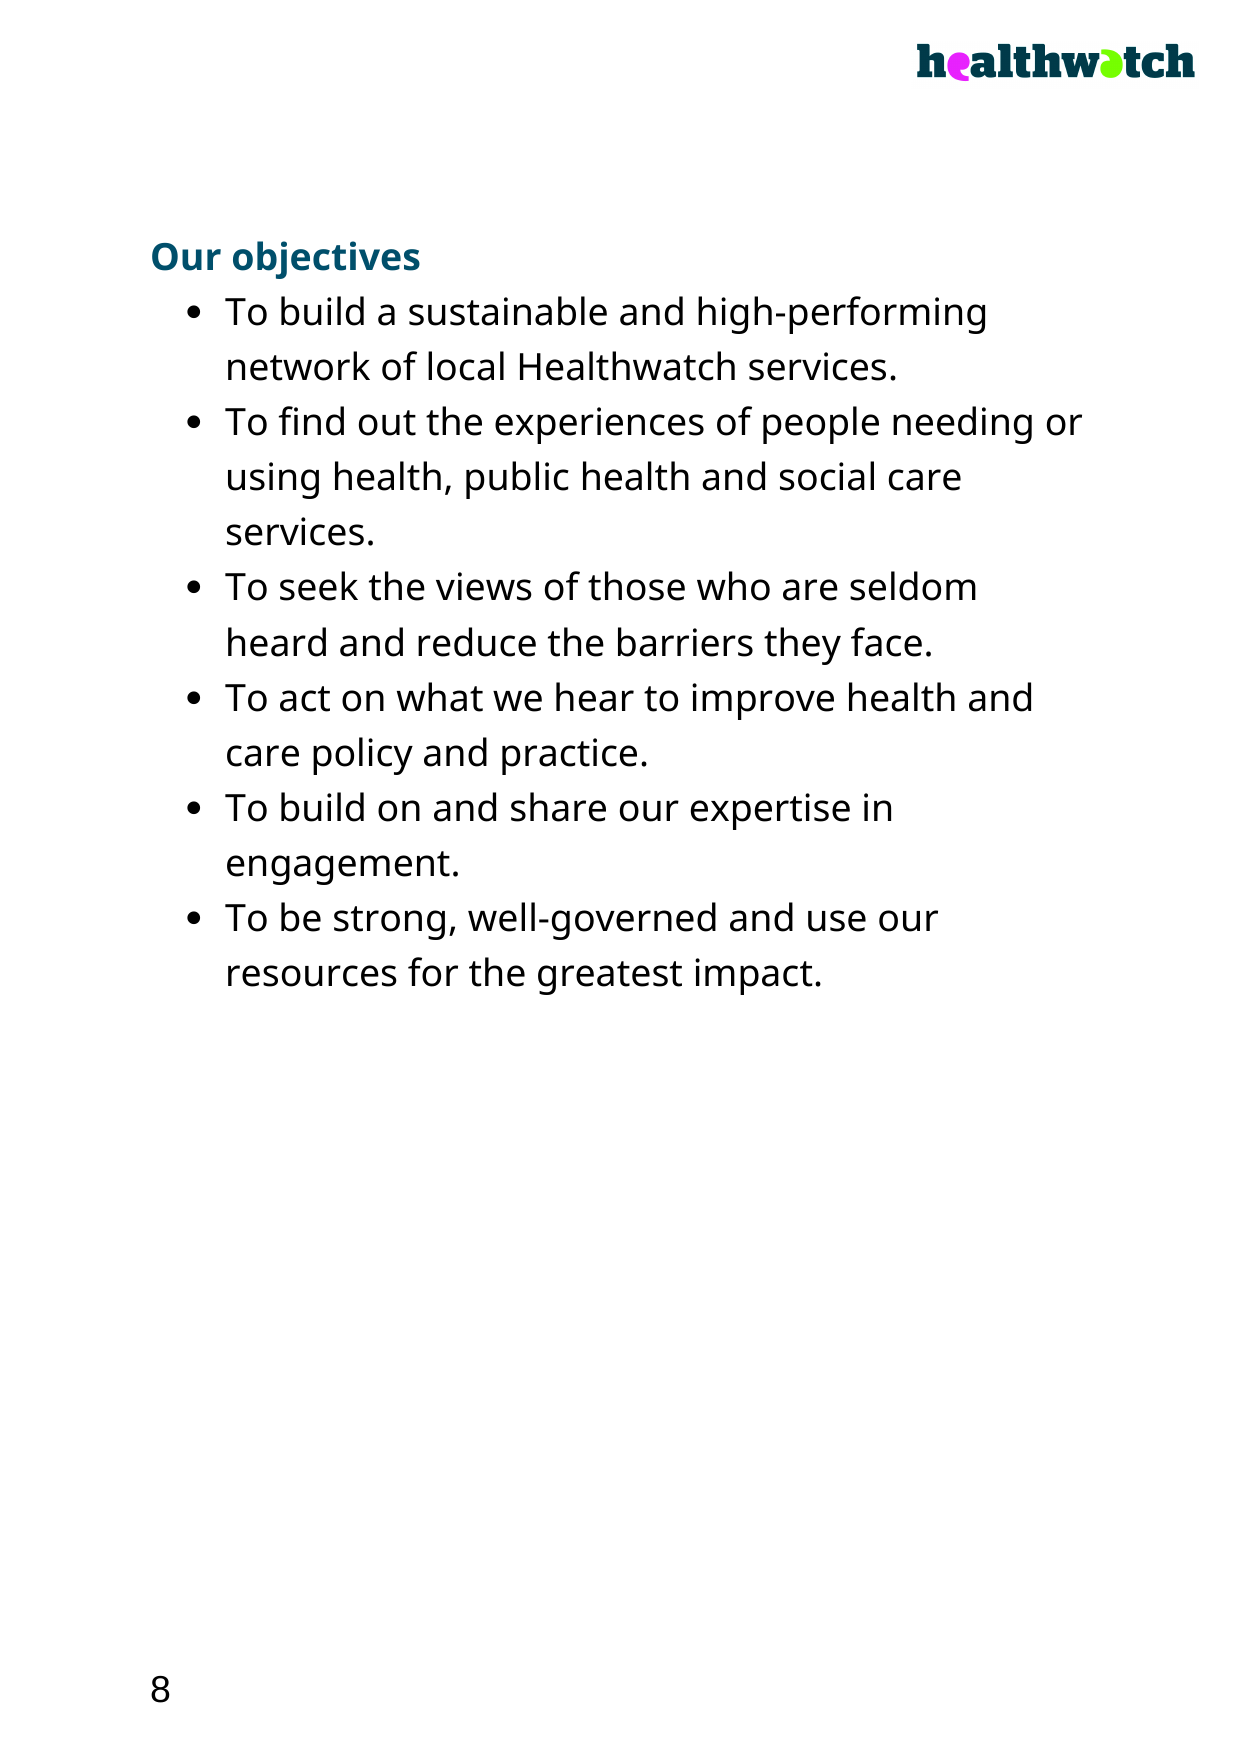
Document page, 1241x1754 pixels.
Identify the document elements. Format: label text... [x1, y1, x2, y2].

picture [911, 41, 1199, 89]
list To find out the experiences of people needing or using health, public health and social care services. [187, 395, 1090, 557]
list To seek the views of those who are seldom heard and reduce the barriers they face. [187, 561, 1090, 667]
list To be strong, well-governed and use our resources for the greatest impact. [187, 891, 1090, 997]
list To act on what we hear to improve health and care policy and practice. [187, 671, 1090, 777]
list To build a sustainable and high-performing network of local Healthwatch services. [187, 285, 1090, 391]
list To build on and share our expertise in engagement. [187, 781, 1090, 887]
subtitle Our objectives [150, 230, 1090, 281]
